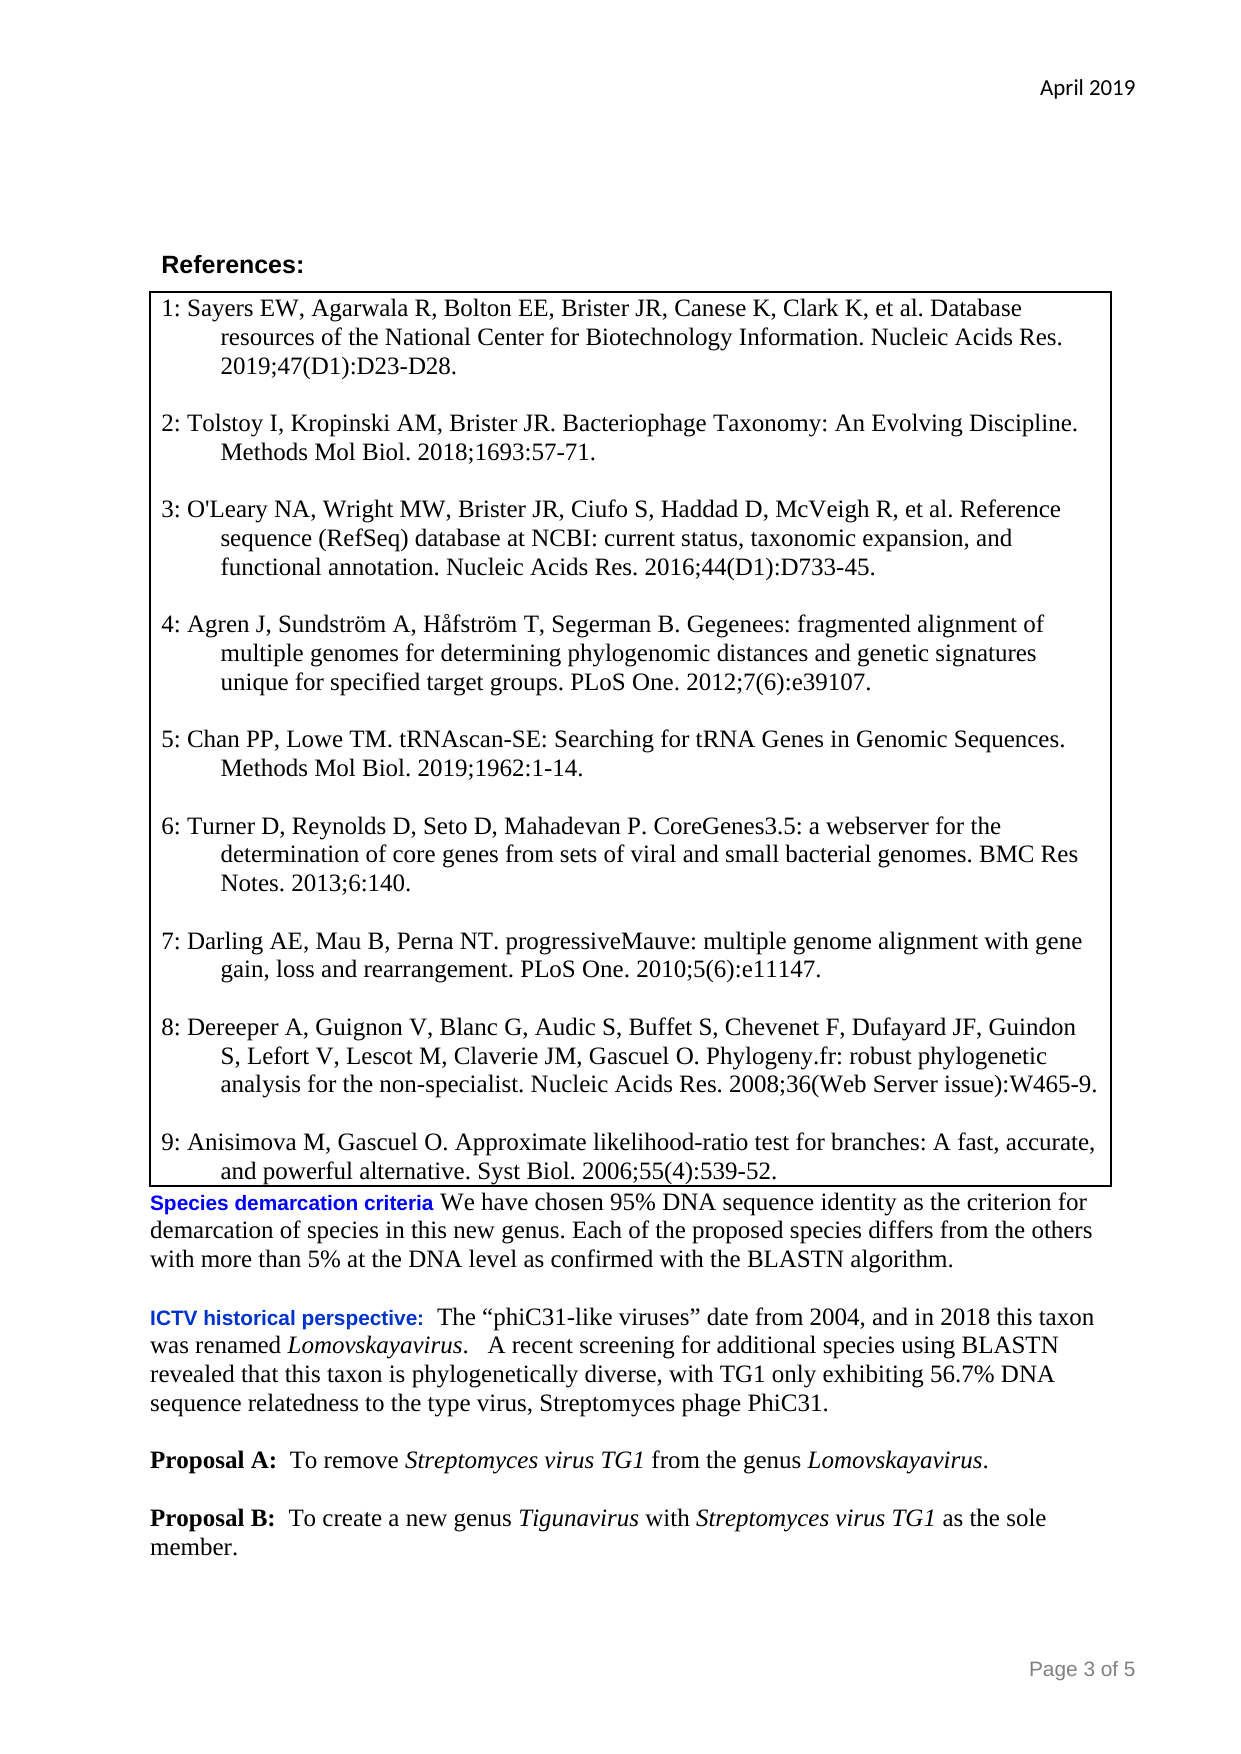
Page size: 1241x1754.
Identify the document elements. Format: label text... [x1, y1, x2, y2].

text Proposal B: To create a new genus Tigunavirus with Streptomyces virus TG1 as the sole member. [150, 1503, 1135, 1560]
table_cell 1: Sayers EW, Agarwala R, Bolton EE, Brister JR, Canese K, Clark K, et al. Database resources of the National Center for Biotechnology Information. Nucleic Acids Res. 2019;47(D1):D23-D28. 2: Tolstoy I, Kropinski AM, Brister JR. Bacteriophage Taxonomy: An Evolving Discipline. Methods Mol Biol. 2018;1693:57-71. 3: O'Leary NA, Wright MW, Brister JR, Ciufo S, Haddad D, McVeigh R, et al. Reference sequence (RefSeq) database at NCBI: current status, taxonomic expansion, and functional annotation. Nucleic Acids Res. 2016;44(D1):D733-45. 4: Agren J, Sundström A, Håfström T, Segerman B. Gegenees: fragmented alignment of multiple genomes for determining phylogenomic distances and genetic signatures unique for specified target groups. PLoS One. 2012;7(6):e39107. 5: Chan PP, Lowe TM. tRNAscan-SE: Searching for tRNA Genes in Genomic Sequences. Methods Mol Biol. 2019;1962:1-14. 6: Turner D, Reynolds D, Seto D, Mahadevan P. CoreGenes3.5: a webserver for the determination of core genes from sets of viral and small bacterial genomes. BMC Res Notes. 2013;6:140. 7: Darling AE, Mau B, Perna NT. progressiveMauve: multiple genome alignment with gene gain, loss and rearrangement. PLoS One. 2010;5(6):e11147. 8: Dereeper A, Guignon V, Blanc G, Audic S, Buffet S, Chevenet F, Dufayard JF, Guindon S, Lefort V, Lescot M, Claverie JM, Gascuel O. Phylogeny.fr: robust phylogenetic analysis for the non-specialist. Nucleic Acids Res. 2008;36(Web Server issue):W465-9. 9: Anisimova M, Gascuel O. Approximate likelihood-ratio test for branches: A fast, accurate, and powerful alternative. Syst Biol. 2006;55(4):539-52. [151, 293, 1110, 1184]
table_header References: [150, 250, 1111, 291]
text Species demarcation criteria We have chosen 95% DNA sequence identity as the criterion for demarcation of species in this new genus. Each of the proposed species differs from the others with more than 5% at the DNA level as confirmed with the BLASTN algorithm. [150, 1187, 1135, 1273]
text ICTV historical perspective: The “phiC31-like viruses” date from 2004, and in 2018 this taxon was renamed Lomovskayavirus. A recent screening for additional species using BLASTN revealed that this taxon is phylogenetically diverse, with TG1 only exhibiting 56.7% DNA sequence relatedness to the type virus, Streptomyces phage PhiC31. [150, 1302, 1135, 1417]
text Proposal A: To remove Streptomyces virus TG1 from the genus Lomovskayavirus. [150, 1445, 1135, 1474]
